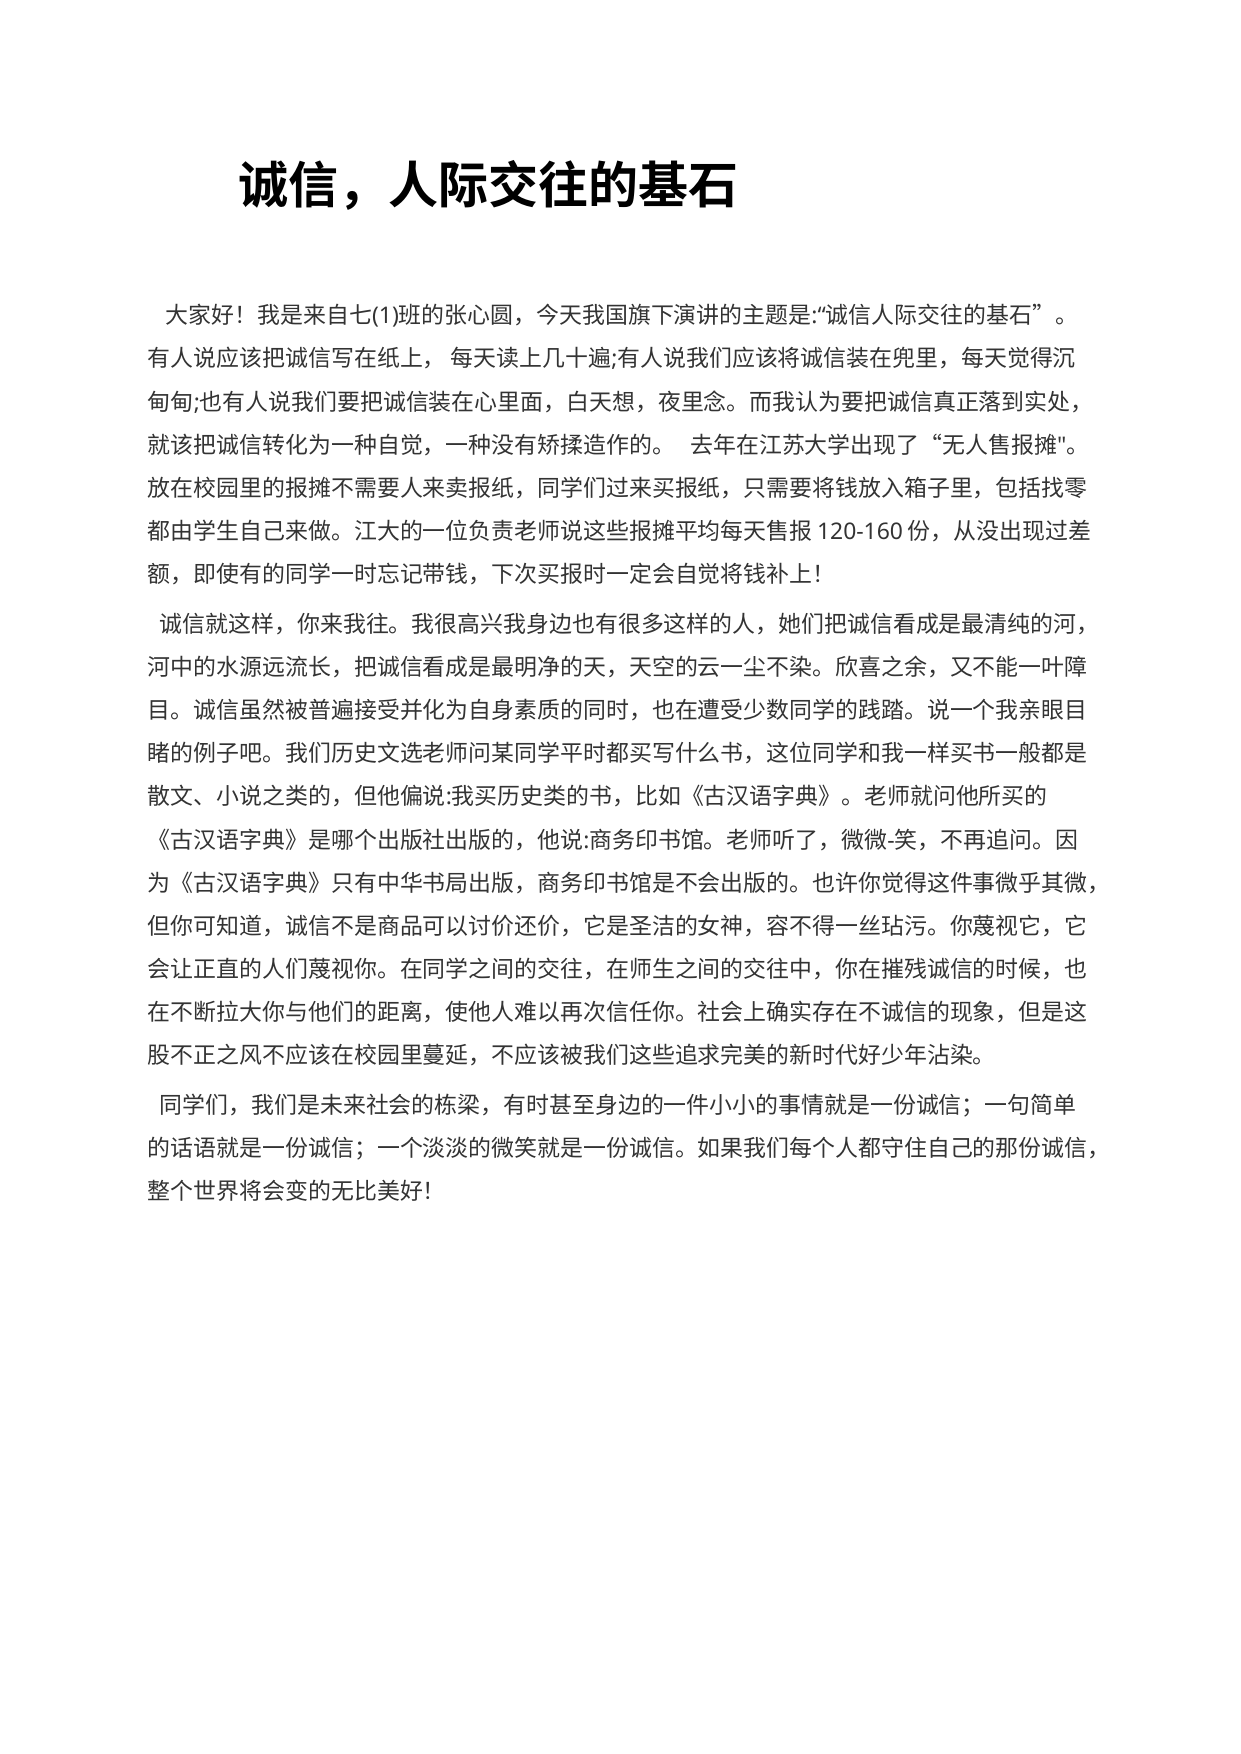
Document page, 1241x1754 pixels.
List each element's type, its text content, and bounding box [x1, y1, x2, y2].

text 同学们，我们是未来社会的栋梁，有时甚至身边的一件小小的事情就是一份诚信；一句简单的话语就是一份诚信；一个淡淡的微笑就是一份诚信。如果我们每个人都守住自己的那份诚信，整个世界将会变的无比美好！ [148, 1087, 1093, 1206]
text 诚信就这样，你来我往。我很高兴我身边也有很多这样的人，她们把诚信看成是最清纯的河，河中的水源远流长，把诚信看成是最明净的天，天空的云一尘不染。欣喜之余，又不能一叶障目。诚信虽然被普遍接受并化为自身素质的同时，也在遭受少数同学的践踏。说一个我亲眼目睹的例子吧。我们历史文选老师问某同学平时都买写什么书，这位同学和我一样买书一般都是 散文、小说之类的，但他偏说:我买历史类的书，比如《古汉语字典》。老师就问他所买的《古汉语字典》是哪个出版社出版的，他说:商务印书馆。老师听了，微微-笑，不再追问。因为《古汉语字典》只有中华书局出版，商务印书馆是不会出版的。也许你觉得这件事微乎其微，但你可知道，诚信不是商品可以讨价还价，它是圣洁的女神，容不得一丝玷污。你蔑视它，它会让正直的人们蔑视你。在同学之间的交往，在师生之间的交往中，你在摧残诚信的时候，也在不断拉大你与他们的距离，使他人难以再次信任你。社会上确实存在不诚信的现象，但是这股不正之风不应该在校园里蔓延，不应该被我们这些追求完美的新时代好少年沾染。 [148, 606, 1093, 1070]
title 诚信，人际交往的基石 [148, 146, 1093, 218]
text 大家好！我是来自七(1)班的张心圆，今天我国旗下演讲的主题是:“诚信人际交往的基石”。 有人说应该把诚信写在纸上， 每天读上几十遍;有人说我们应该将诚信装在兜里，每天觉得沉甸甸;也有人说我们要把诚信装在心里面，白天想，夜里念。而我认为要把诚信真正落到实处，就该把诚信转化为一种自觉，一种没有矫揉造作的。 去年在江苏大学出现了“无人售报摊"。放在校园里的报摊不需要人来卖报纸，同学们过来买报纸，只需要将钱放入箱子里，包括找零都由学生自己来做。江大的一位负责老师说这些报摊平均每天售报120-160份，从没出现过差额，即使有的同学一时忘记带钱，下次买报时一定会自觉将钱补上！ [148, 297, 1093, 589]
